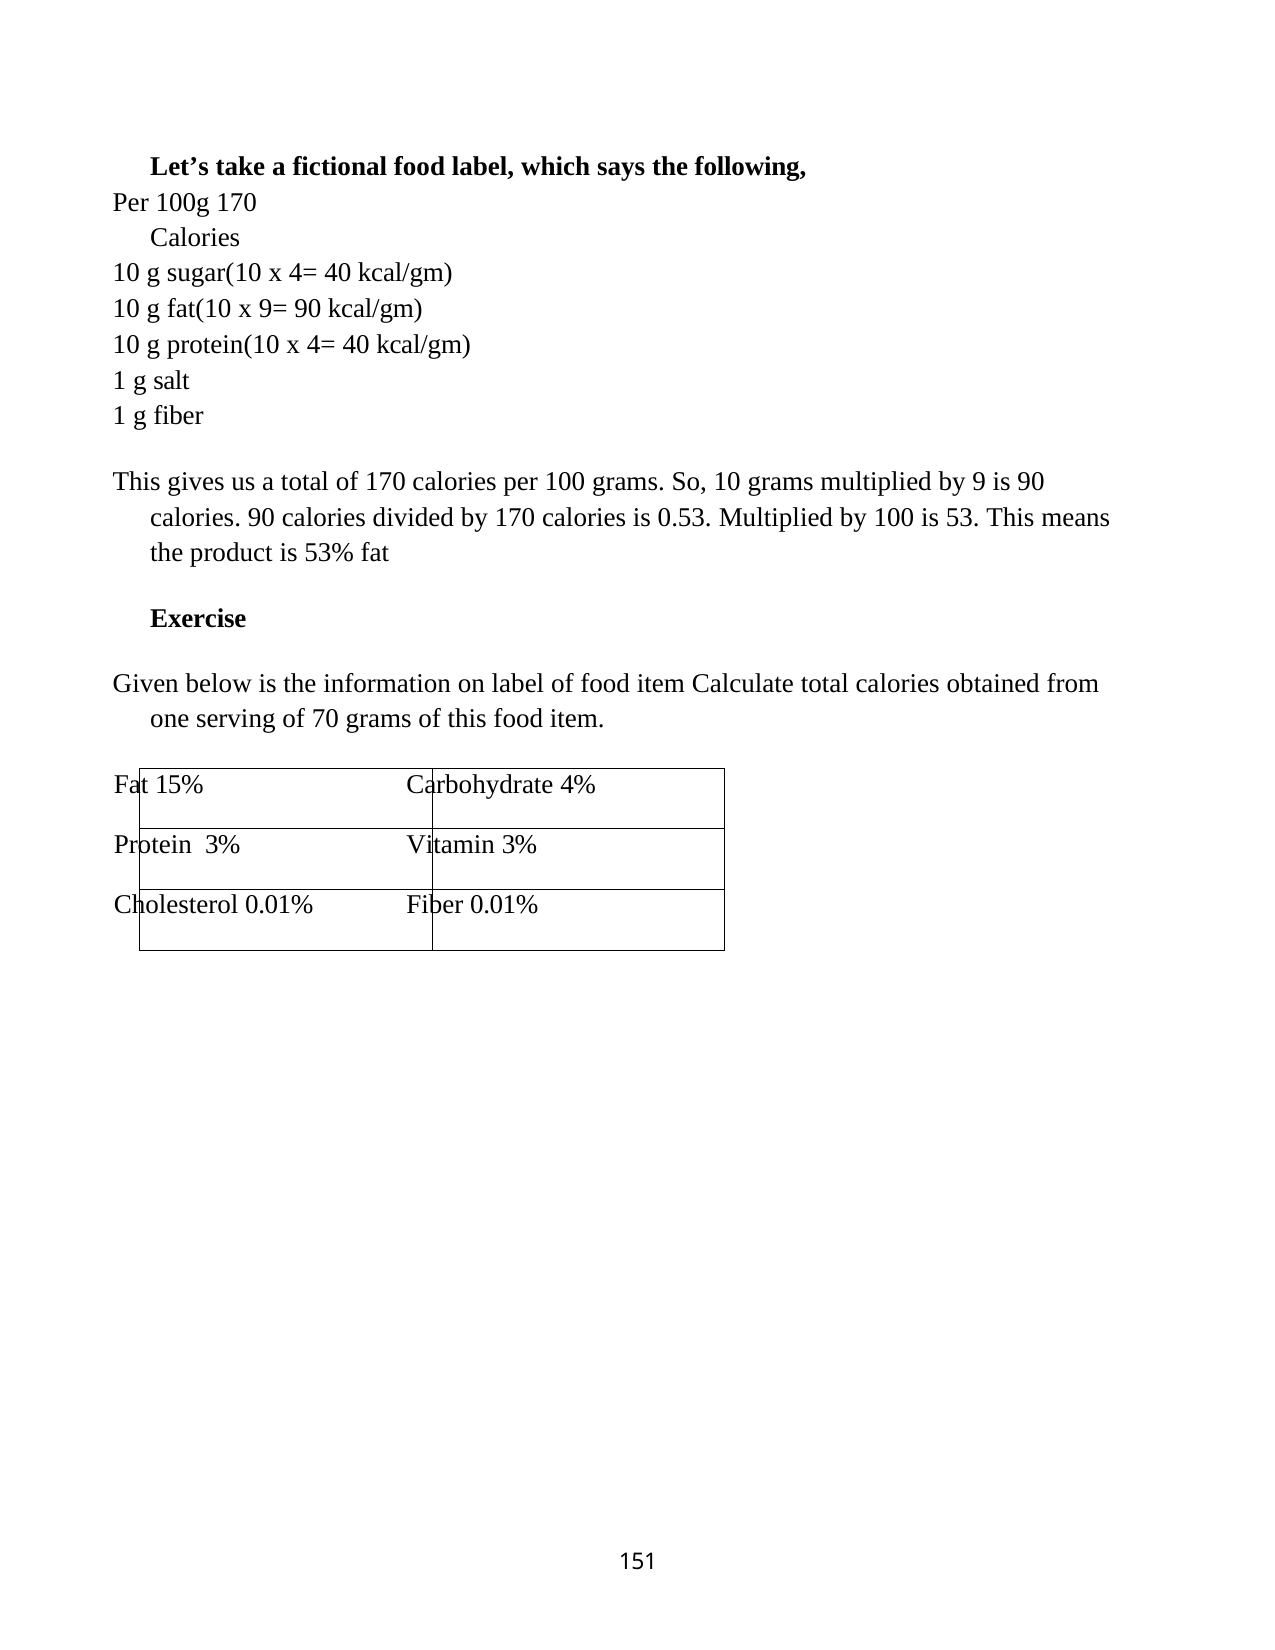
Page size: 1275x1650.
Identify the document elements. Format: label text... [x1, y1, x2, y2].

text 10 g sugar(10 x 4= 40 kcal/gm) [112, 256, 1200, 288]
text Given below is the information on label of food item Calculate total calories obtained from one serving of 70 grams of this food item. [112, 667, 1113, 734]
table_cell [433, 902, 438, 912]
text 10 g protein(10 x 4= 40 kcal/gm) [112, 328, 1200, 359]
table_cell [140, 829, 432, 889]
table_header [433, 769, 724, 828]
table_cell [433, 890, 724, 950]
text 1 g salt [112, 364, 1200, 395]
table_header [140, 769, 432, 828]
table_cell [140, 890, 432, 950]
subtitle Exercise [150, 602, 1200, 633]
text This gives us a total of 170 calories per 100 grams. So, 10 grams multiplied by 9 is 90 calories. 90 calories divided by 170 calories is 0.53. Multiplied by 100 is 53. This means the product is 53% fat [112, 465, 1113, 568]
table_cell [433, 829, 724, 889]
text 1 g fiber [112, 399, 1200, 431]
subtitle Let’s take a fictional food label, which says the following, [150, 150, 1200, 181]
text Per 100g 170 Calories [112, 186, 288, 252]
text 10 g fat(10 x 9= 90 kcal/gm) [112, 292, 1200, 324]
